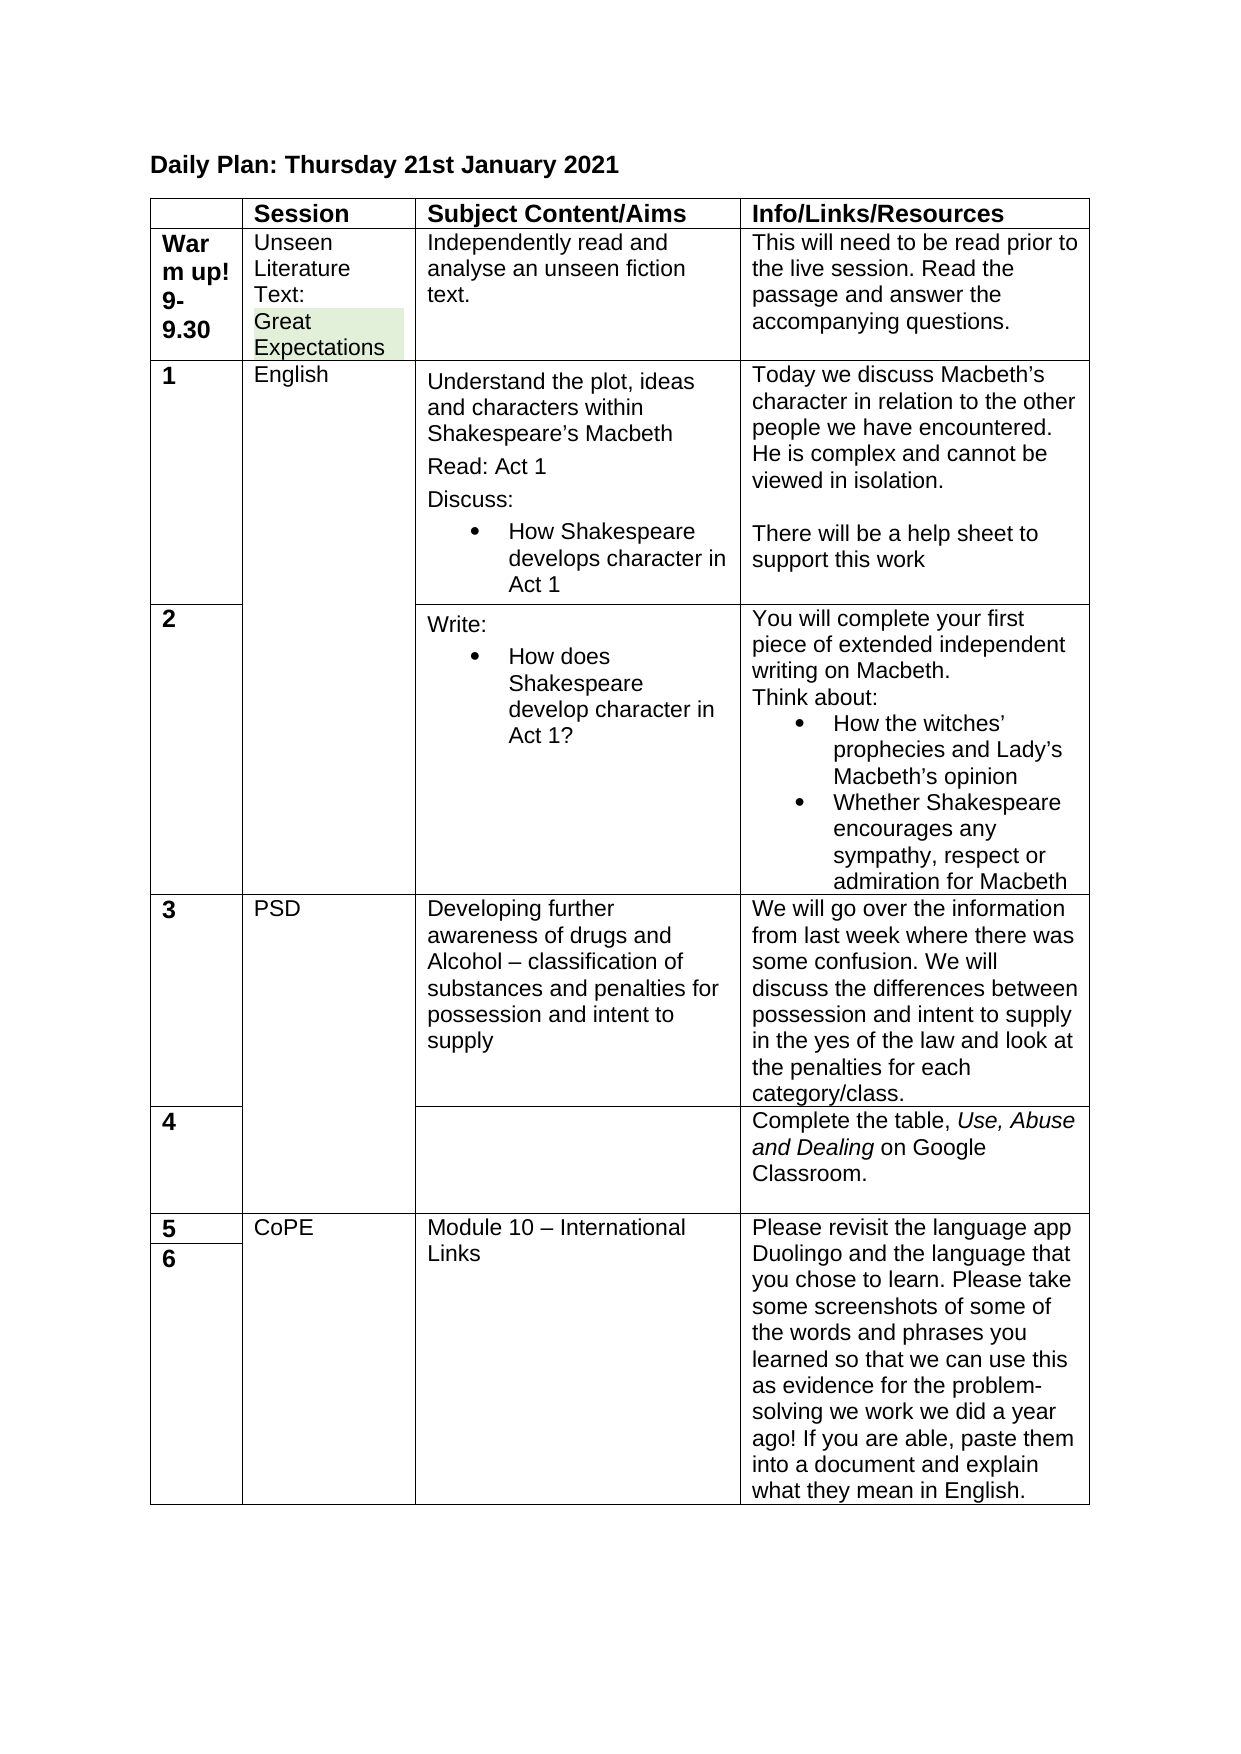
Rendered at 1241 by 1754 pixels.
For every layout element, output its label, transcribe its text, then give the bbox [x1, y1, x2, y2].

table_cell 2 [151, 605, 242, 894]
table_cell Developing further awareness of drugs and Alcohol – classification of substances and penalties for possession and intent to supply [416, 895, 740, 1106]
table_cell CoPE [243, 1214, 415, 1504]
table_cell Understand the plot, ideas and characters within Shakespeare’s Macbeth Read: Act 1 Discuss: How Shakespeare develops character in Act 1 [416, 361, 740, 603]
table_cell 1 [151, 361, 242, 603]
table_cell [416, 1107, 740, 1213]
table_cell English [243, 361, 415, 894]
table_cell Warm up! 9-9.30 [151, 229, 242, 360]
table_cell This will need to be read prior to the live session. Read the passage and answer the accompanying questions. [741, 229, 1089, 360]
table_cell We will go over the information from last week where there was some confusion. We will discuss the differences between possession and intent to supply in the yes of the law and look at the penalties for each category/class. [741, 895, 1089, 1106]
table_cell 3 [151, 895, 242, 1106]
table_cell Complete the table, Use, Abuse and Dealing on Google Classroom. [741, 1107, 1089, 1213]
table_cell PSD [243, 895, 415, 1213]
table_cell 5 [151, 1214, 242, 1242]
table_header Session [243, 199, 415, 227]
table_header Subject Content/Aims [416, 199, 740, 227]
table_cell Today we discuss Macbeth’s character in relation to the other people we have encountered. He is complex and cannot be viewed in isolation. There will be a help sheet to support this work [741, 361, 1089, 603]
table_cell Write: How does Shakespeare develop character in Act 1? [416, 605, 740, 894]
table_cell 6 [151, 1244, 242, 1504]
table_cell Module 10 – International Links [416, 1214, 740, 1504]
table_cell 4 [151, 1107, 242, 1213]
table_header Info/Links/Resources [741, 199, 1089, 227]
table_header [151, 199, 242, 227]
table_cell Please revisit the language app Duolingo and the language that you chose to learn. Please take some screenshots of some of the words and phrases you learned so that we can use this as evidence for the problem-solving we work we did a year ago! If you are able, paste them into a document and explain what they mean in English. [741, 1214, 1089, 1504]
text Daily Plan: Thursday 21st January 2021 [150, 150, 1090, 179]
table_cell Unseen Literature Text: Great Expectations [243, 229, 415, 360]
table_cell Independently read and analyse an unseen fiction text. [416, 229, 740, 360]
table_cell You will complete your first piece of extended independent writing on Macbeth. Think about: How the witches’ prophecies and Lady’s Macbeth’s opinion Whether Shakespeare encourages any sympathy, respect or admiration for Macbeth [741, 605, 1089, 894]
